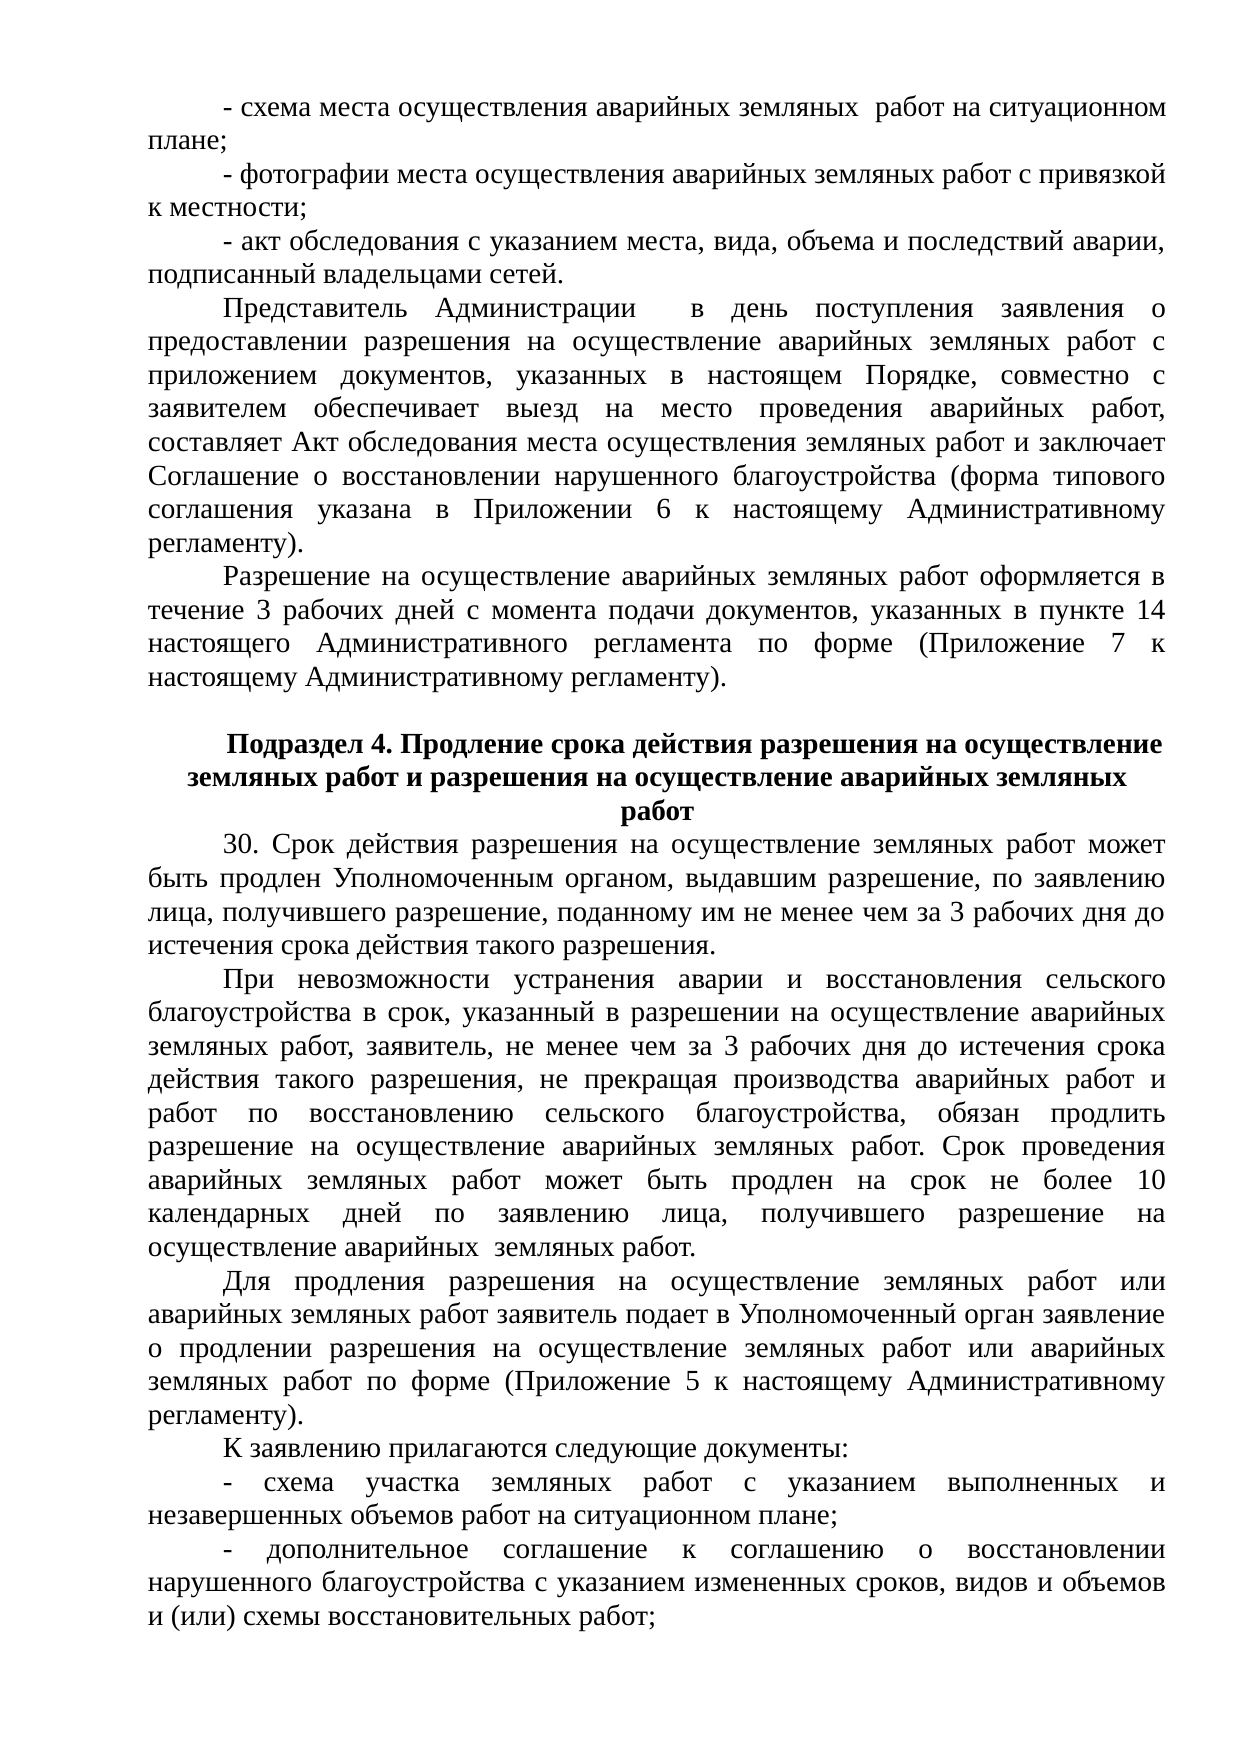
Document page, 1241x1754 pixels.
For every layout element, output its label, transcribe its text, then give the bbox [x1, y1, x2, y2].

text К заявлению прилагаются следующие документы: [148, 1430, 1167, 1464]
text - схема места осуществления аварийных земляных работ на ситуационном плане; [148, 89, 1167, 156]
text Представитель Администрации в день поступления заявления о предоставлении разрешения на осуществление аварийных земляных работ с приложением документов, указанных в настоящем Порядке, совместно с заявителем обеспечивает выезд на место проведения аварийных работ, составляет Акт обследования места осуществления земляных работ и заключает Соглашение о восстановлении нарушенного благоустройства (форма типового соглашения указана в Приложении 6 к настоящему Административному регламенту). [148, 290, 1167, 558]
text Разрешение на осуществление аварийных земляных работ оформляется в течение 3 рабочих дней с момента подачи документов, указанных в пункте 14 настоящего Административного регламента по форме (Приложение 7 к настоящему Административному регламенту). [148, 558, 1167, 692]
text Подраздел 4. Продление срока действия разрешения на осуществление земляных работ и разрешения на осуществление аварийных земляных работ [148, 726, 1167, 827]
text Для продления разрешения на осуществление земляных работ или аварийных земляных работ заявитель подает в Уполномоченный орган заявление о продлении разрешения на осуществление земляных работ или аварийных земляных работ по форме (Приложение 5 к настоящему Административному регламенту). [148, 1263, 1167, 1430]
text 30. Срок действия разрешения на осуществление земляных работ может быть продлен Уполномоченным органом, выдавшим разрешение, по заявлению лица, получившего разрешение, поданному им не менее чем за 3 рабочих дня до истечения срока действия такого разрешения. [148, 827, 1167, 961]
text - акт обследования с указанием места, вида, объема и последствий аварии, подписанный владельцами сетей. [148, 223, 1167, 290]
text При невозможности устранения аварии и восстановления сельского благоустройства в срок, указанный в разрешении на осуществление аварийных земляных работ, заявитель, не менее чем за 3 рабочих дня до истечения срока действия такого разрешения, не прекращая производства аварийных работ и работ по восстановлению сельского благоустройства, обязан продлить разрешение на осуществление аварийных земляных работ. Срок проведения аварийных земляных работ может быть продлен на срок не более 10 календарных дней по заявлению лица, получившего разрешение на осуществление аварийных земляных работ. [148, 961, 1167, 1263]
text - дополнительное соглашение к соглашению о восстановлении нарушенного благоустройства с указанием измененных сроков, видов и объемов и (или) схемы восстановительных работ; [148, 1531, 1167, 1632]
text - схема участка земляных работ с указанием выполненных и незавершенных объемов работ на ситуационном плане; [148, 1464, 1167, 1531]
text - фотографии места осуществления аварийных земляных работ с привязкой к местности; [148, 156, 1167, 223]
